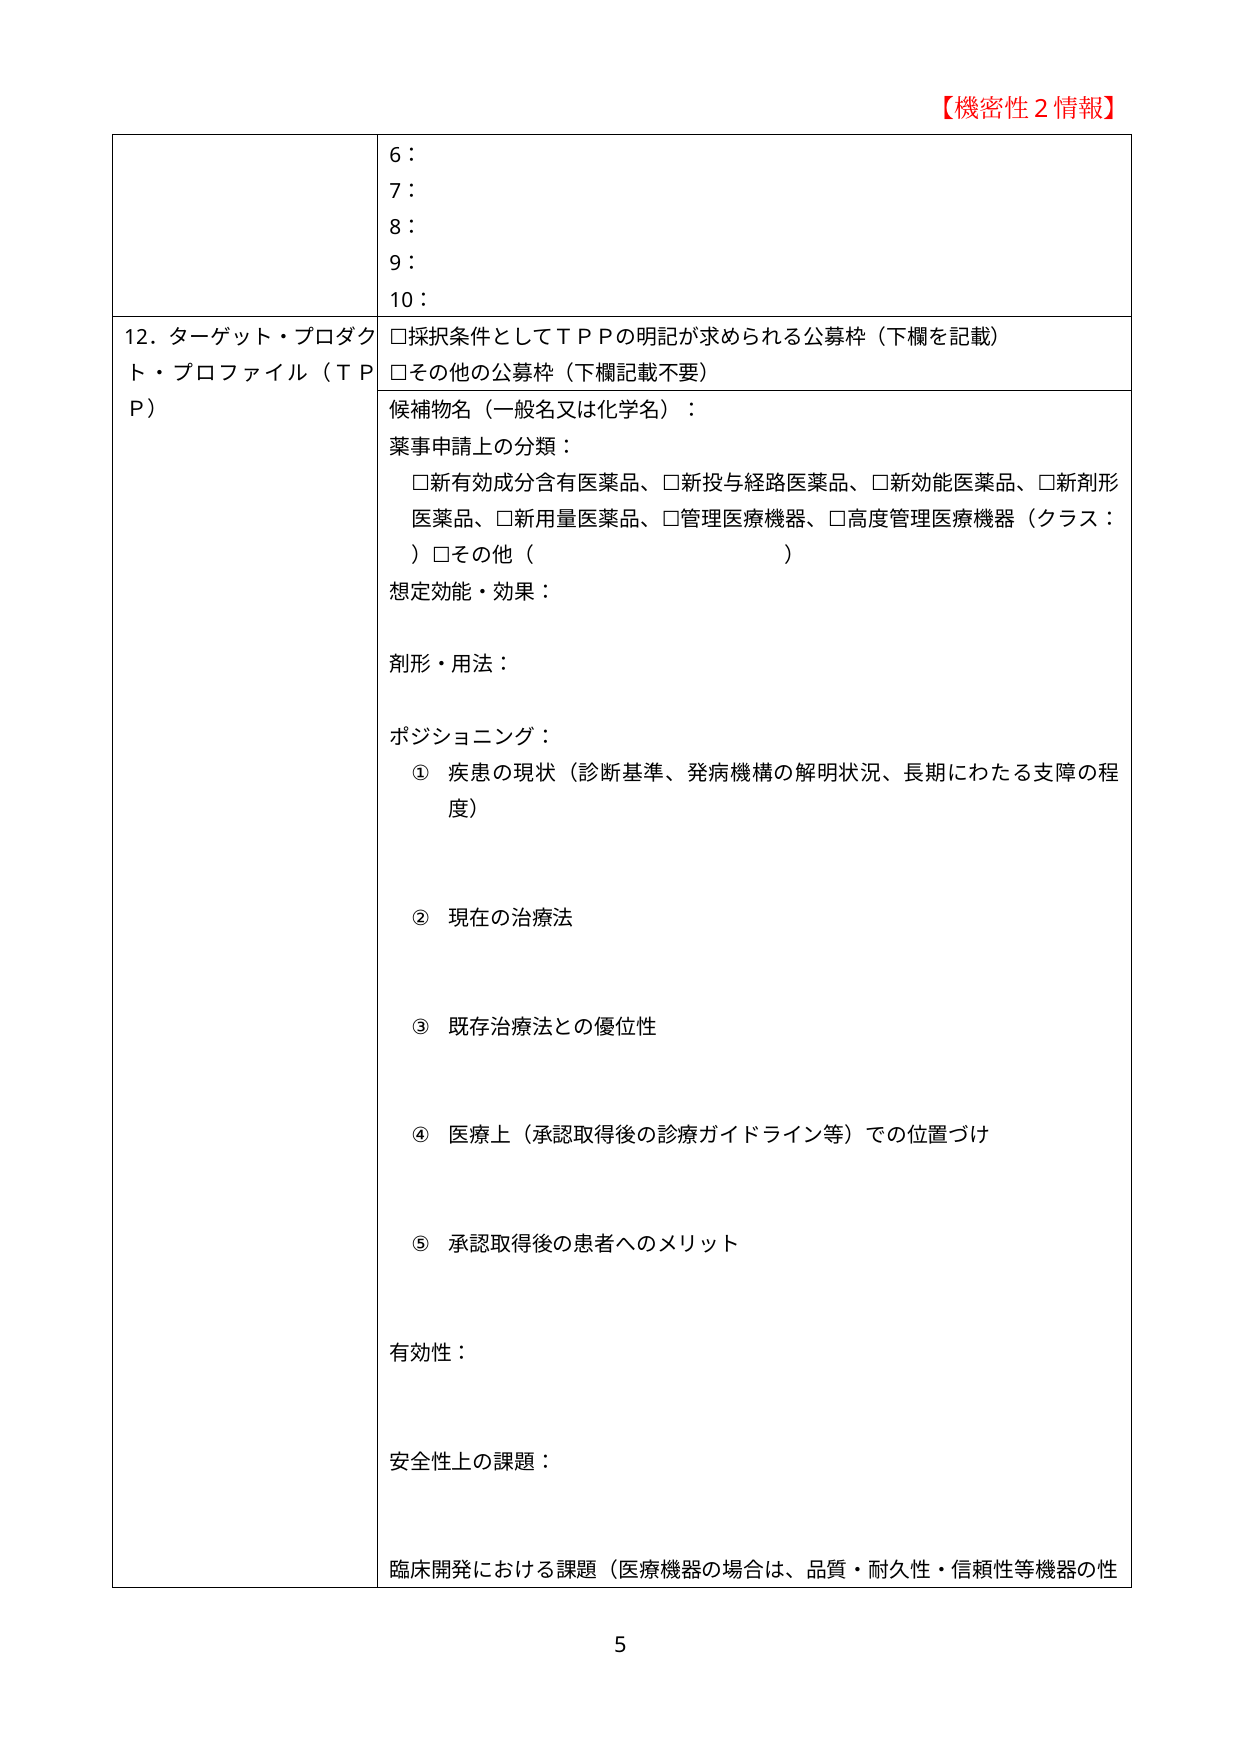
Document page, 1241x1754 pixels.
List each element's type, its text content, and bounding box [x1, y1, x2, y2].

table_cell 採択条件としてＴＰＰの明記が求められる公募枠（下欄を記載） その他の公募枠（下欄記載不要） [378, 317, 1131, 390]
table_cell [378, 391, 1131, 1587]
table_cell 12．ターゲット・プロダクト・プロファイル（ＴＰＰ） [113, 317, 377, 1587]
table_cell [113, 135, 377, 316]
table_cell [378, 135, 1131, 316]
